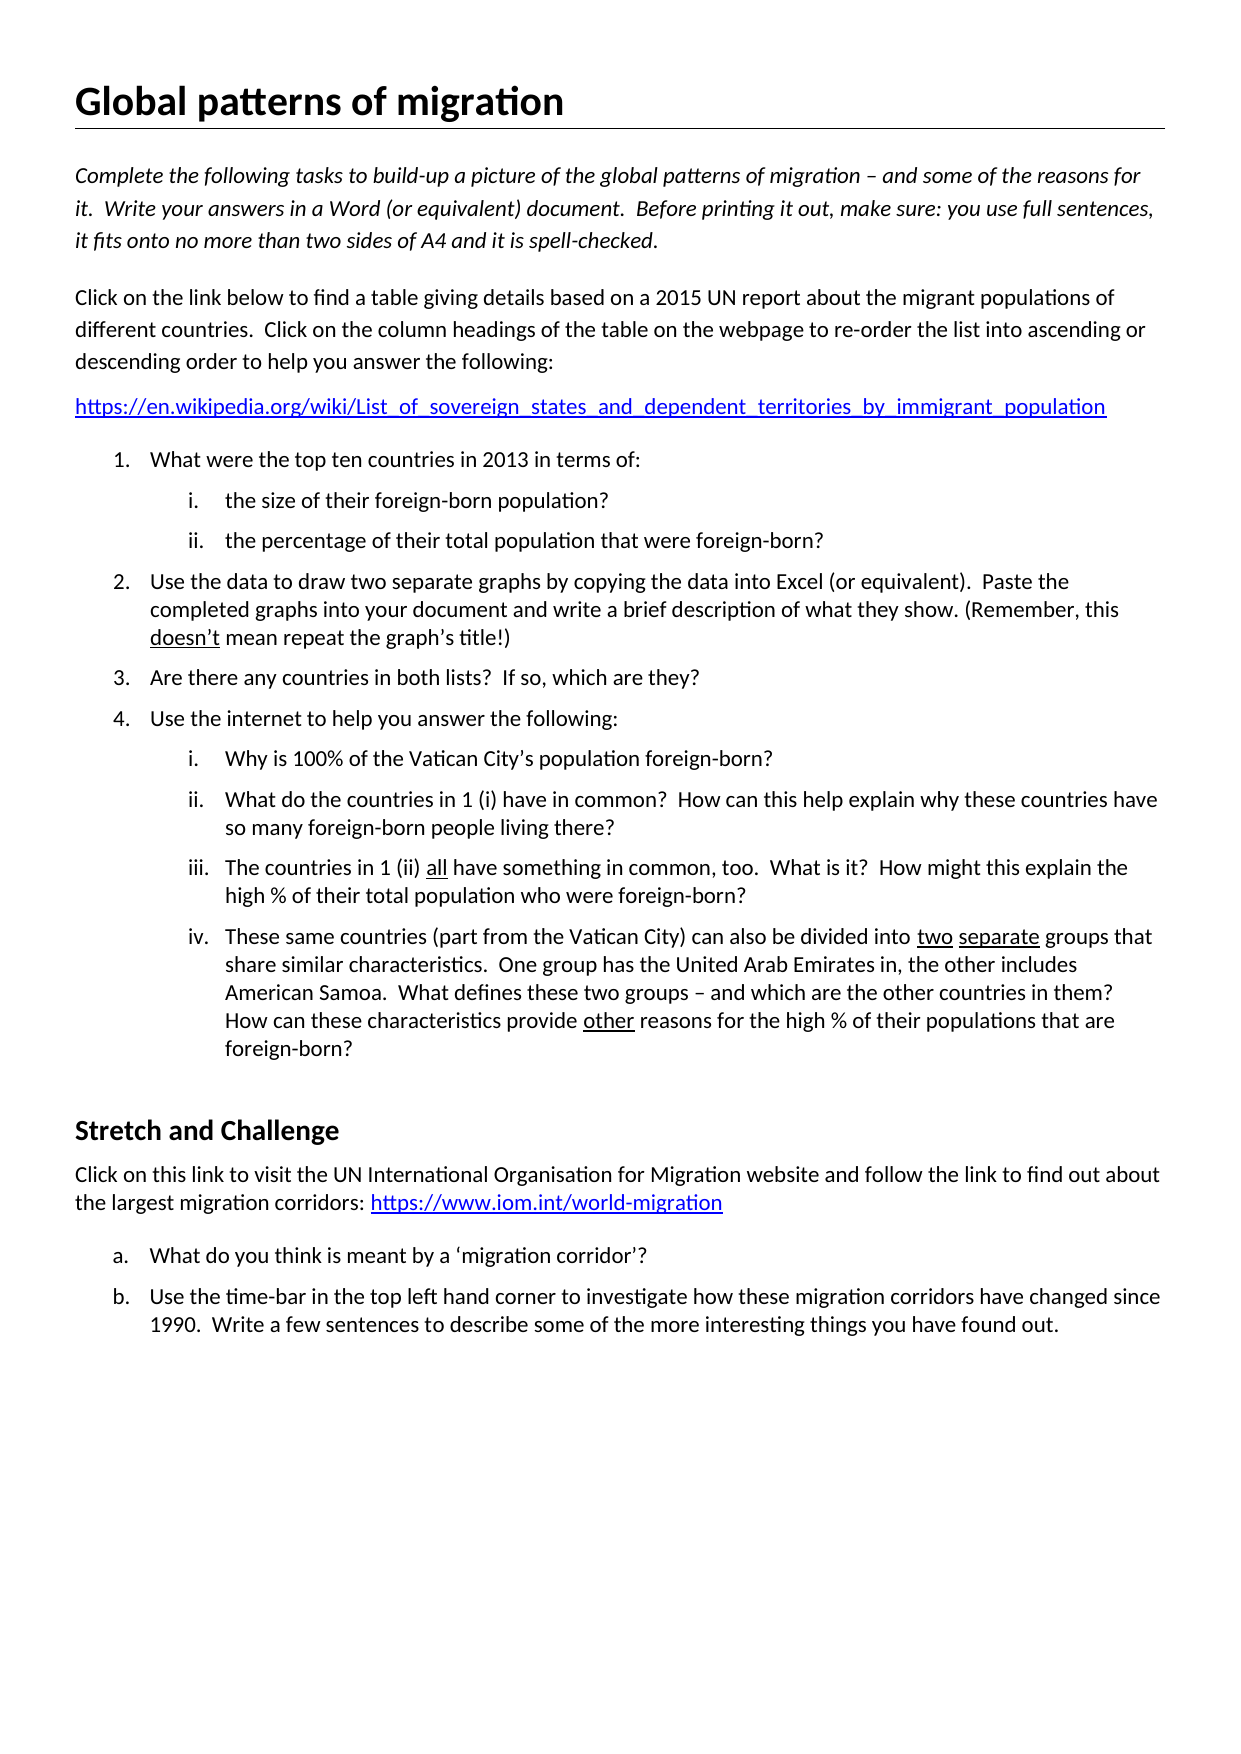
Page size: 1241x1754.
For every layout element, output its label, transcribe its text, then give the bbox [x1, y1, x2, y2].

list What do you think is meant by a ‘migration corridor’? [112, 1241, 1165, 1269]
text Click on the link below to find a table giving details based on a 2015 UN report about the migrant populations of different countries. Click on the column headings of the table on the webpage to re-order the list into ascending or descending order to help you answer the following: [75, 283, 1165, 376]
list These same countries (part from the Vatican City) can also be divided into two separate groups that share similar characteristics. One group has the United Arab Emirates in, the other includes American Samoa. What defines these two groups – and which are the other countries in them? How can these characteristics provide other reasons for the high % of their populations that are foreign-born? [188, 922, 1165, 1062]
text Click on this link to visit the UN International Organisation for Migration website and follow the link to find out about the largest migration corridors: https://www.iom.int/world-migration [75, 1160, 1165, 1216]
text Global patterns of migration [75, 75, 1165, 128]
list Why is 100% of the Vatican City’s population foreign-born? [188, 744, 1165, 772]
list the percentage of their total population that were foreign-born? [188, 526, 1165, 554]
text Complete the following tasks to build-up a picture of the global patterns of migration – and some of the reasons for it. Write your answers in a Word (or equivalent) document. Before printing it out, make sure: you use full sentences, it fits onto no more than two sides of A4 and it is spell-checked. [75, 162, 1165, 254]
text https://en.wikipedia.org/wiki/List_of_sovereign_states_and_dependent_territories_by_immigrant_population [75, 392, 1165, 420]
list Use the internet to help you answer the following: [113, 704, 1165, 732]
text Stretch and Challenge [75, 1112, 1165, 1148]
list The countries in 1 (ii) all have something in common, too. What is it? How might this explain the high % of their total population who were foreign-born? [188, 853, 1165, 909]
list Use the time-bar in the top left hand corner to investigate how these migration corridors have changed since 1990. Write a few sentences to describe some of the more interesting things you have found out. [112, 1282, 1165, 1338]
list What do the countries in 1 (i) have in common? How can this help explain why these countries have so many foreign-born people living there? [188, 785, 1165, 841]
list Use the data to draw two separate graphs by copying the data into Excel (or equivalent). Paste the completed graphs into your document and write a brief description of what they show. (Remember, this doesn’t mean repeat the graph’s title!) [113, 567, 1165, 651]
list What were the top ten countries in 2013 in terms of: [113, 445, 1165, 473]
list Are there any countries in both lists? If so, which are they? [113, 663, 1165, 691]
list the size of their foreign-born population? [188, 486, 1165, 514]
